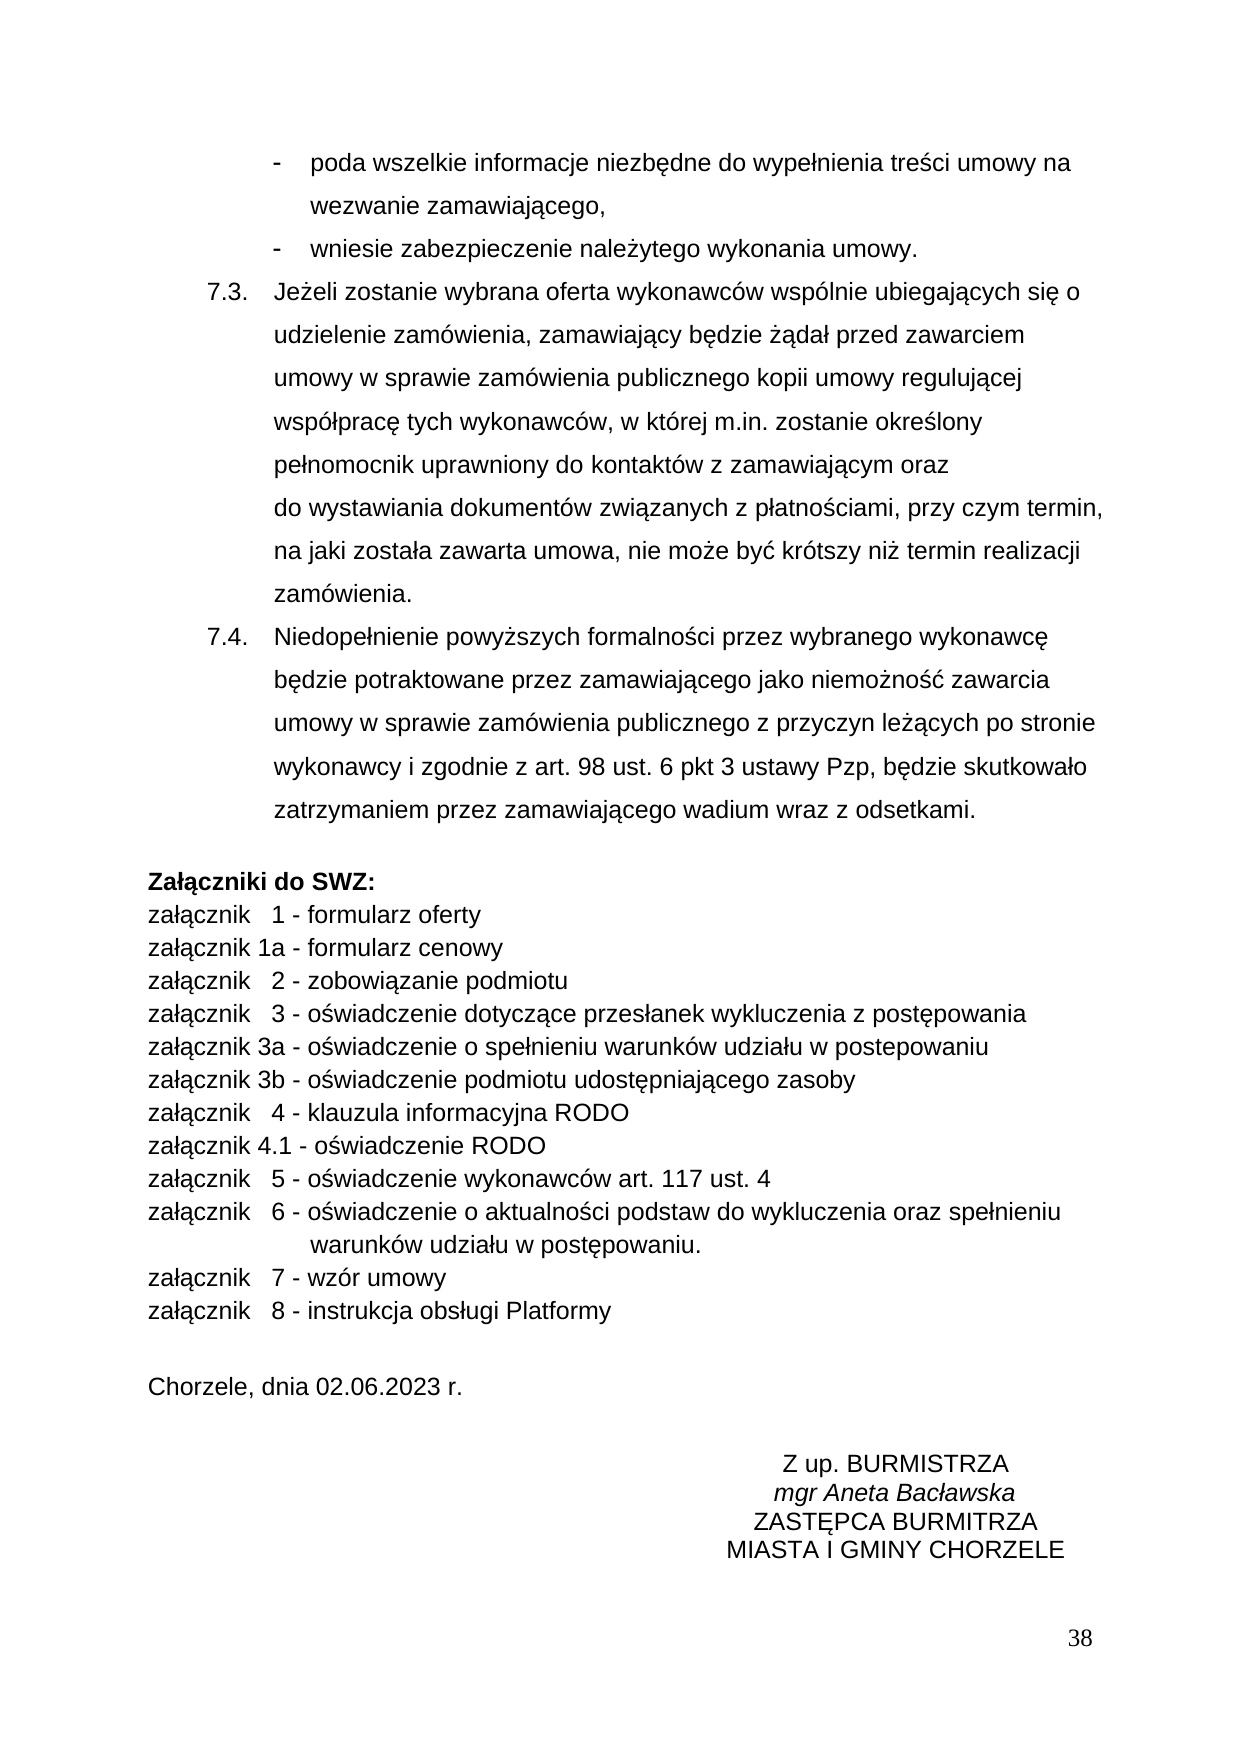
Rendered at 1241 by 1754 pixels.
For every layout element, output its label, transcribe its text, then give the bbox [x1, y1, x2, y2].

list poda wszelkie informacje niezbędne do wypełnienia treści umowy na wezwanie zamawiającego, [273, 148, 1104, 219]
text załącznik 4 - klauzula informacyjna RODO [148, 1098, 1093, 1126]
list wniesie zabezpieczenie należytego wykonania umowy. [273, 234, 1104, 263]
text załącznik 2 - zobowiązanie podmiotu [148, 966, 1093, 994]
text załącznik 5 - oświadczenie wykonawców art. 117 ust. 4 [148, 1164, 1093, 1192]
text załącznik 1 - formularz oferty [148, 899, 1093, 928]
text załącznik 3a - oświadczenie o spełnieniu warunków udziału w postepowaniu [148, 1032, 1093, 1060]
text Chorzele, dnia 02.06.2023 r. [148, 1372, 1093, 1401]
text Załączniki do SWZ: [148, 867, 1093, 895]
text załącznik 1a - formularz cenowy [148, 933, 1093, 961]
list Jeżeli zostanie wybrana oferta wykonawców wspólnie ubiegających się o udzielenie zamówienia, zamawiający będzie żądał przed zawarciem umowy w sprawie zamówienia publicznego kopii umowy regulującej współpracę tych wykonawców, w której m.in. zostanie określony pełnomocnik uprawniony do kontaktów z zamawiającym oraz do wystawiania dokumentów związanych z płatnościami, przy czym termin, na jaki została zawarta umowa, nie może być krótszy niż termin realizacji zamówienia. [207, 277, 1104, 608]
text załącznik 4.1 - oświadczenie RODO [148, 1131, 1093, 1159]
list Niedopełnienie powyższych formalności przez wybranego wykonawcę będzie potraktowane przez zamawiającego jako niemożność zawarcia umowy w sprawie zamówienia publicznego z przyczyn leżących po stronie wykonawcy i zgodnie z art. 98 ust. 6 pkt 3 ustawy Pzp, będzie skutkowało zatrzymaniem przez zamawiającego wadium wraz z odsetkami. [207, 622, 1104, 823]
text załącznik 8 - instrukcja obsługi Platformy [148, 1296, 1093, 1324]
text załącznik 3b - oświadczenie podmiotu udostępniającego zasoby [148, 1065, 1093, 1093]
text załącznik 3 - oświadczenie dotyczące przesłanek wykluczenia z postępowania [148, 999, 1093, 1027]
text załącznik 6 - oświadczenie o aktualności podstaw do wykluczenia oraz spełnieniu warunków udziału w postępowaniu. [148, 1197, 1093, 1258]
text załącznik 7 - wzór umowy [148, 1263, 1093, 1292]
